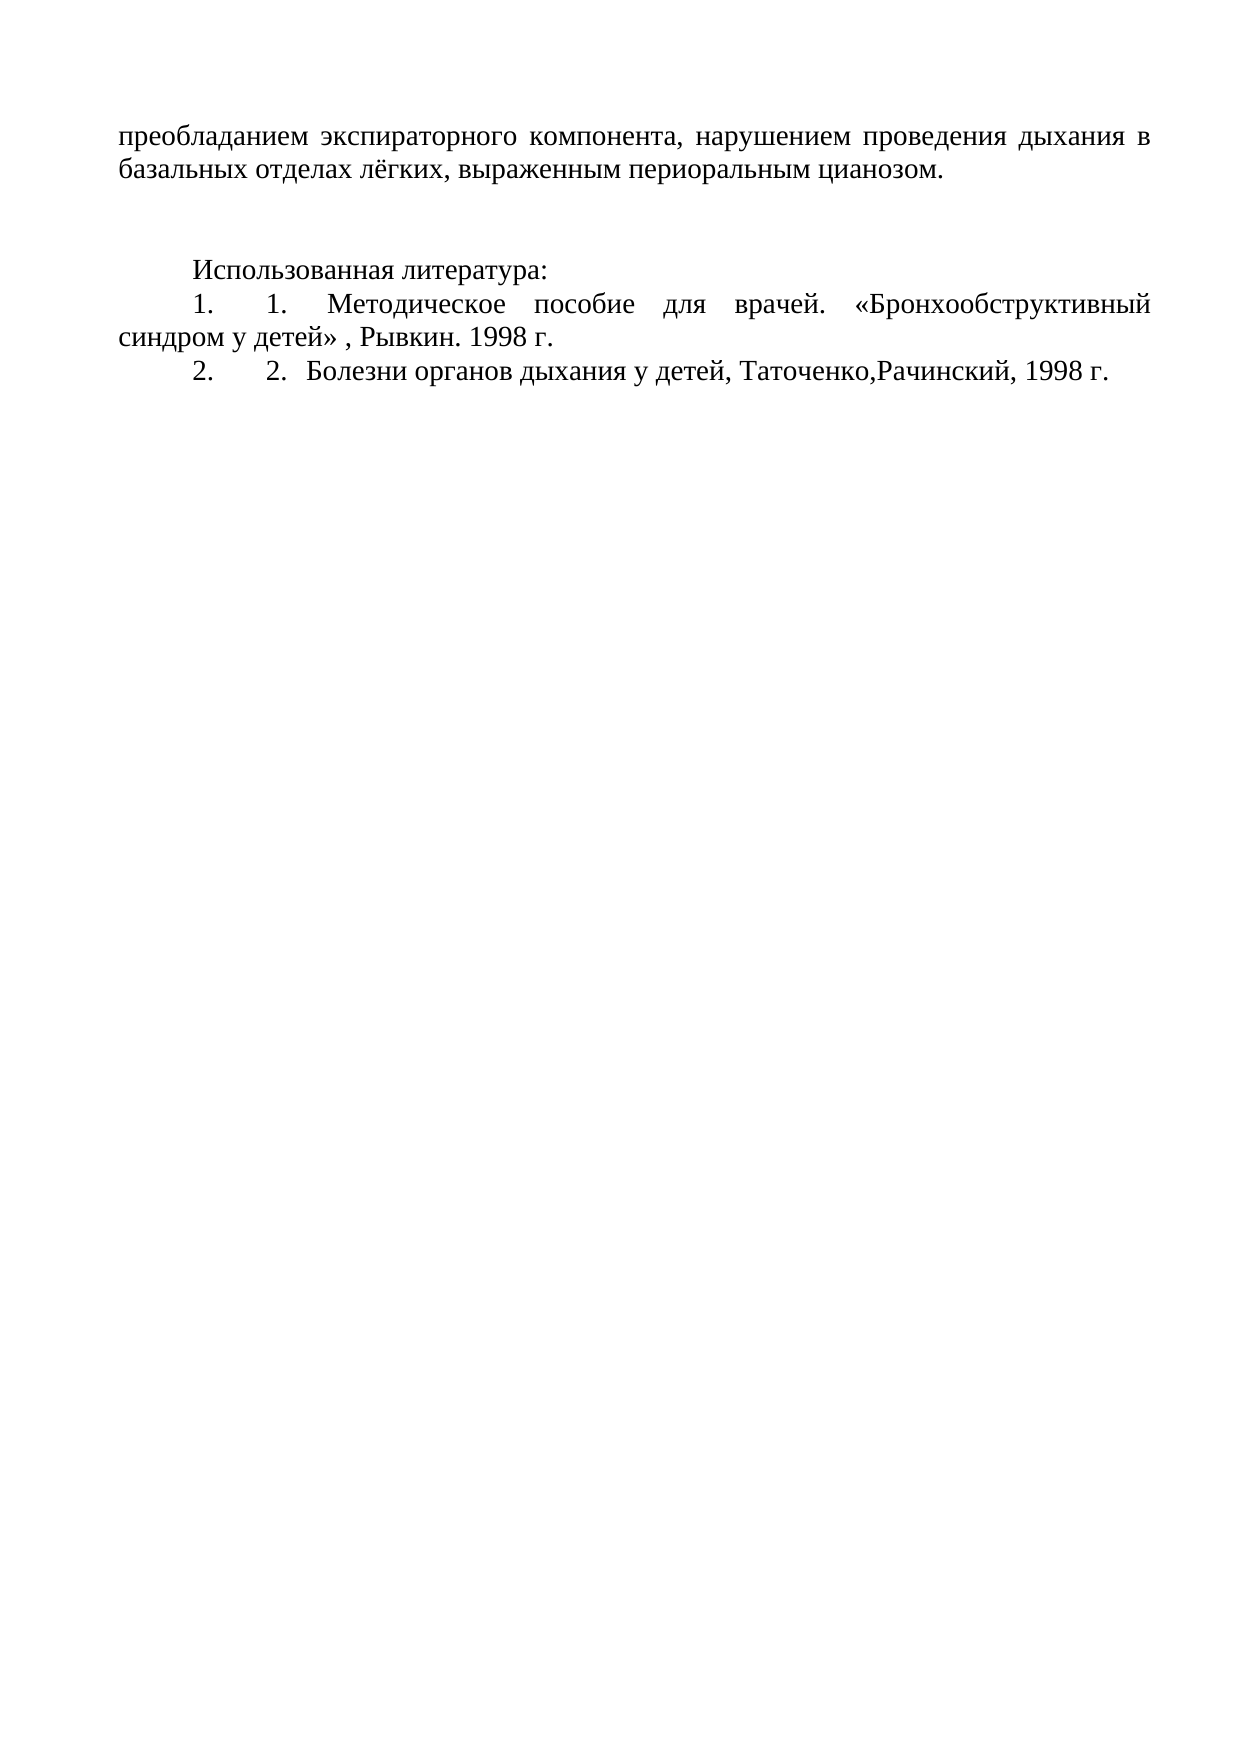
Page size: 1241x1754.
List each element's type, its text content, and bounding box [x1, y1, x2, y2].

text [118, 118, 1152, 185]
list 1. Методическое пособие для врачей. «Бронхообструктивный синдром у детей» , Рывкин. . [118, 286, 1152, 353]
list 2. Болезни органов дыхания у детей, Таточенко,Рачинский, . [118, 353, 1152, 386]
text Использованная литература: [118, 252, 1152, 286]
